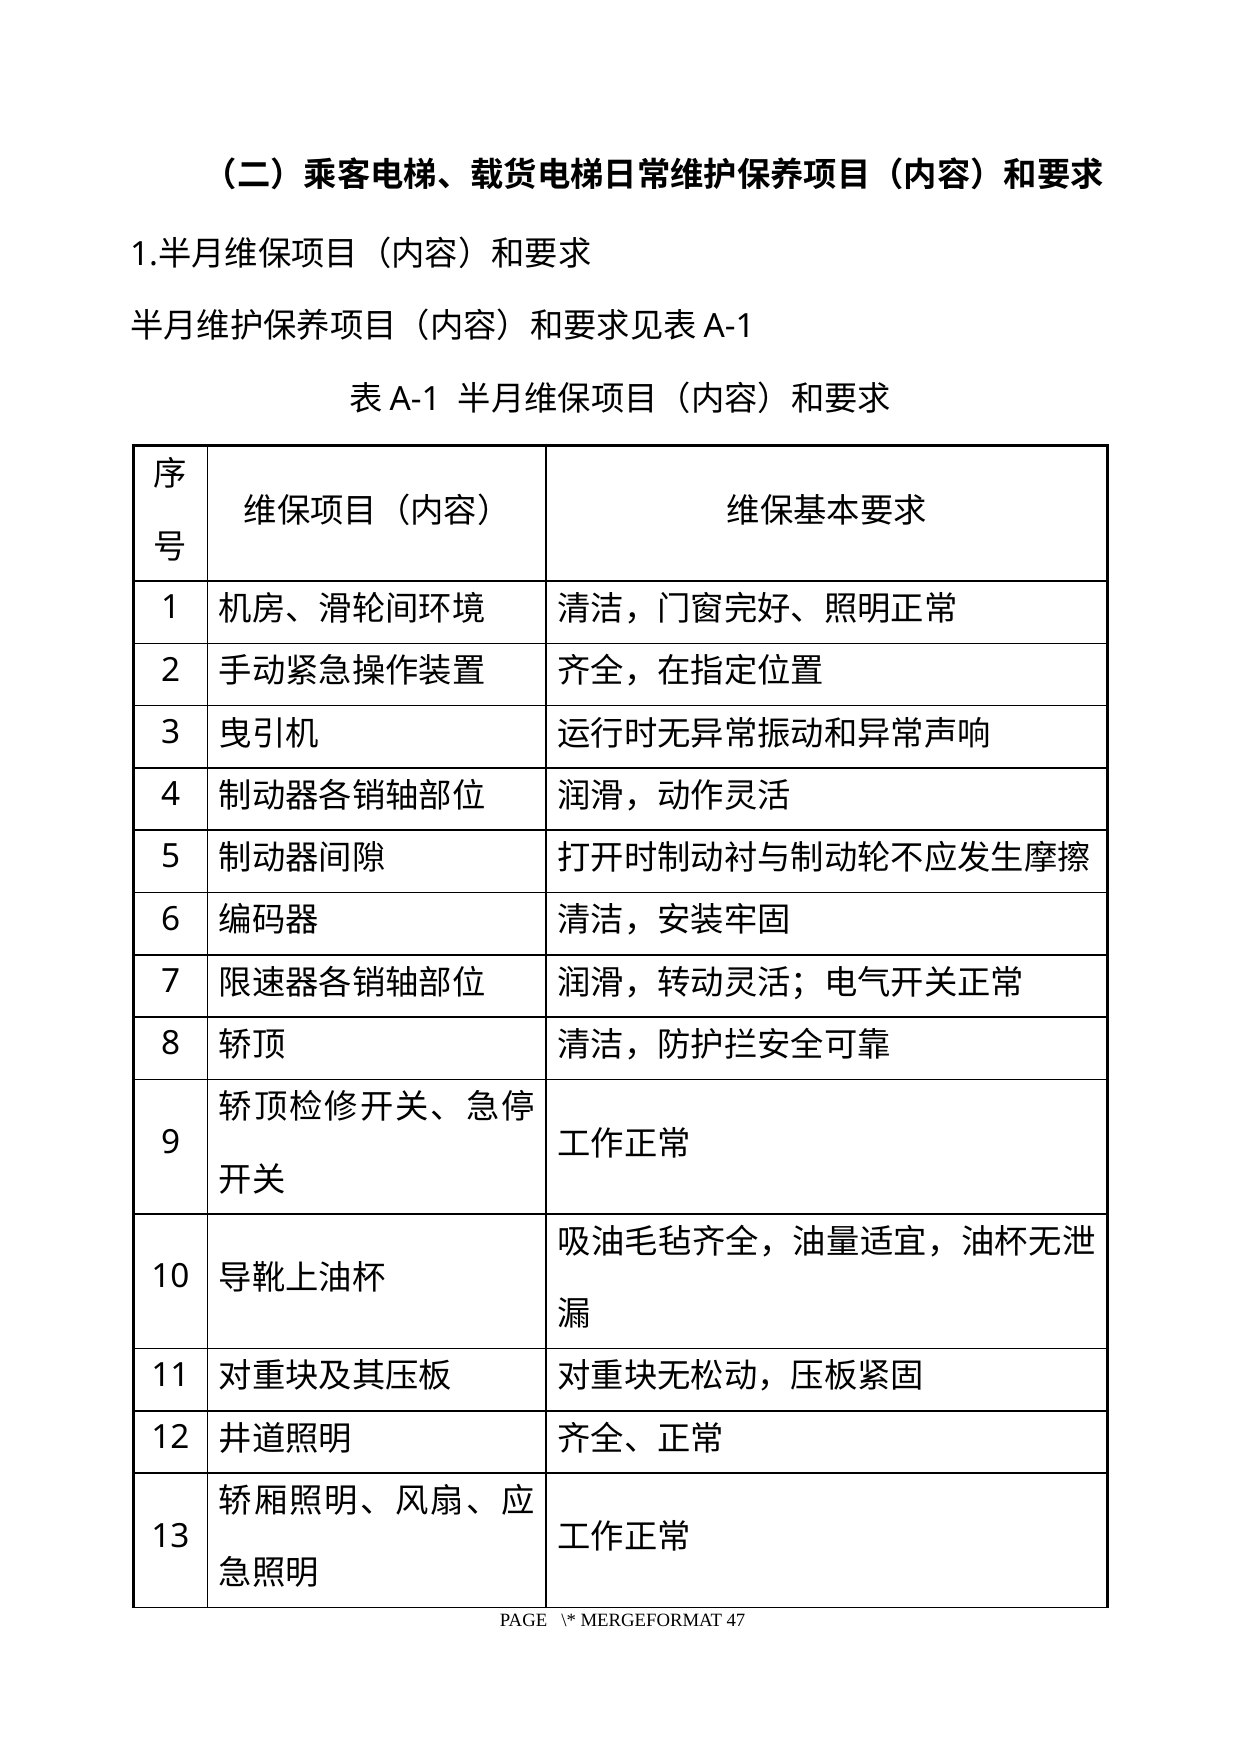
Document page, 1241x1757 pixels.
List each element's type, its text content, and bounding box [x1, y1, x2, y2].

table_cell 吸油毛毡齐全，油量适宜，油杯无泄漏 [547, 1215, 1106, 1348]
table_cell 4 [135, 769, 207, 829]
table_cell 清洁，安装牢固 [547, 893, 1106, 954]
table_cell 手动紧急操作装置 [208, 644, 545, 705]
table_cell 齐全、正常 [547, 1412, 1106, 1472]
table_cell 制动器间隙 [208, 831, 545, 892]
table_header 维保基本要求 [547, 447, 1106, 580]
table_cell 曳引机 [208, 706, 545, 767]
table_cell 齐全，在指定位置 [547, 644, 1106, 705]
table_cell 工作正常 [547, 1474, 1106, 1607]
table_cell 11 [135, 1349, 207, 1410]
table_cell 工作正常 [547, 1080, 1106, 1213]
table_cell 限速器各销轴部位 [208, 956, 545, 1016]
text 半月维护保养项目（内容）和要求见表A-1 [130, 299, 1110, 347]
table_cell 制动器各销轴部位 [208, 769, 545, 829]
table_cell 清洁，防护拦安全可靠 [547, 1018, 1106, 1078]
table_cell 对重块无松动，压板紧固 [547, 1349, 1106, 1410]
table_cell 导靴上油杯 [208, 1215, 545, 1348]
table_cell 10 [135, 1215, 207, 1348]
table_cell 12 [135, 1412, 207, 1472]
table_cell 7 [135, 956, 207, 1016]
table_cell 8 [135, 1018, 207, 1078]
table_cell 9 [135, 1080, 207, 1213]
table_cell 润滑，动作灵活 [547, 769, 1106, 829]
table_cell 运行时无异常振动和异常声响 [547, 706, 1106, 767]
table_cell 1 [135, 582, 207, 642]
table_cell 13 [135, 1474, 207, 1607]
table_cell 轿顶 [208, 1018, 545, 1078]
table_cell 对重块及其压板 [208, 1349, 545, 1410]
table_cell 机房、滑轮间环境 [208, 582, 545, 642]
table_cell 3 [135, 706, 207, 767]
table_cell 2 [135, 644, 207, 705]
text 表A-1 半月维保项目（内容）和要求 [130, 371, 1110, 420]
table_header 序号 [135, 447, 207, 580]
table_cell 6 [135, 893, 207, 954]
table_cell 轿顶检修开关、急停开关 [208, 1080, 545, 1213]
table_cell 打开时制动衬与制动轮不应发生摩擦 [547, 831, 1106, 892]
text 1.半月维保项目（内容）和要求 [130, 226, 1110, 275]
table_cell 5 [135, 831, 207, 892]
table_cell 润滑，转动灵活；电气开关正常 [547, 956, 1106, 1016]
title （二）乘客电梯、载货电梯日常维护保养项目（内容）和要求 [130, 148, 1110, 196]
table_header 维保项目（内容） [208, 447, 545, 580]
table_cell 编码器 [208, 893, 545, 954]
table_cell 清洁，门窗完好、照明正常 [547, 582, 1106, 642]
table_cell 井道照明 [208, 1412, 545, 1472]
table_cell 轿厢照明、风扇、应急照明 [208, 1474, 545, 1607]
